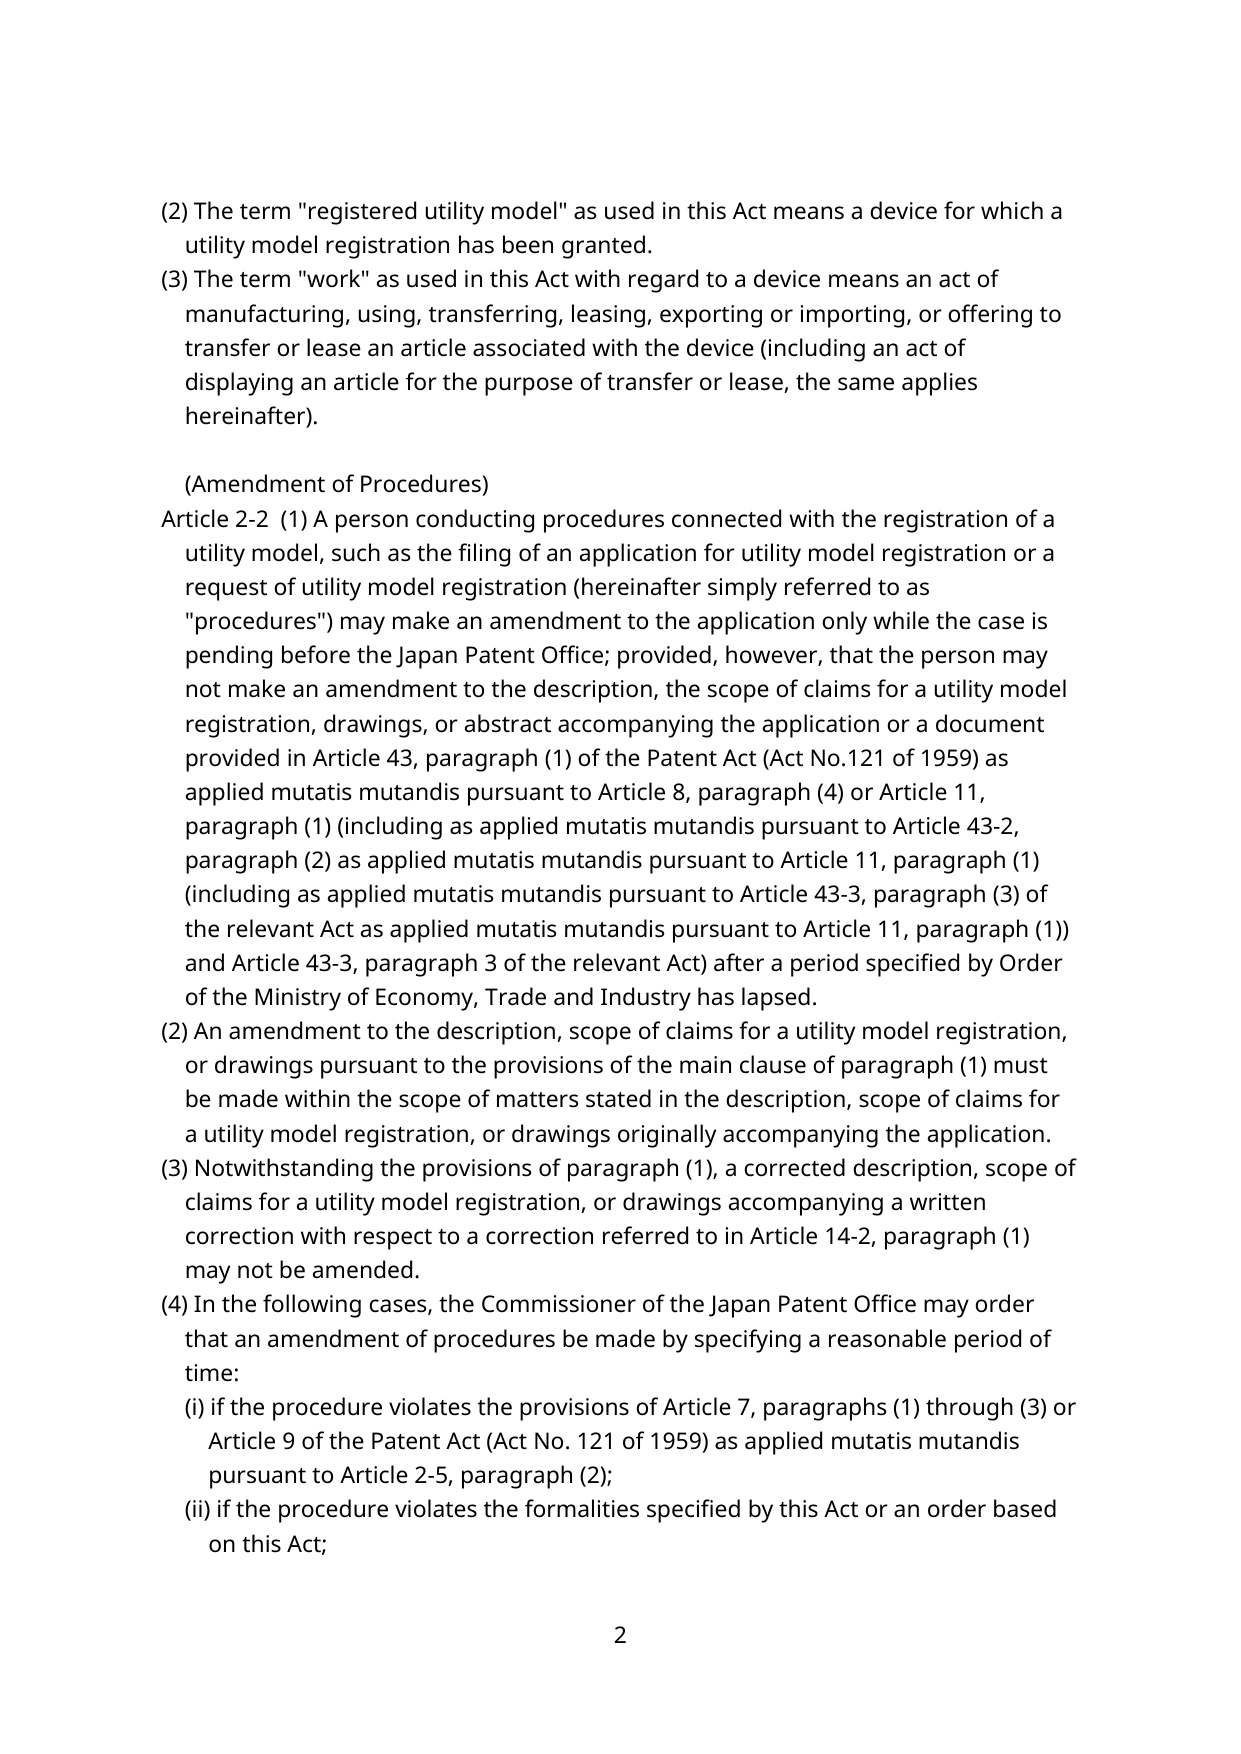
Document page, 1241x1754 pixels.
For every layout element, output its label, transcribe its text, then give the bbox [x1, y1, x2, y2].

text (ii) if the procedure violates the formalities specified by this Act or an order based on this Act; [184, 1492, 1079, 1560]
text (2) The term "registered utility model" as used in this Act means a device for which a utility model registration has been granted. [161, 194, 1079, 262]
text (Amendment of Procedures) [184, 467, 1079, 501]
text Article 2-2 (1) A person conducting procedures connected with the registration of a utility model, such as the filing of an application for utility model registration or a request of utility model registration (hereinafter simply referred to as "procedures") may make an amendment to the application only while the case is pending before the Japan Patent Office; provided, however, that the person may not make an amendment to the description, the scope of claims for a utility model registration, drawings, or abstract accompanying the application or a document provided in Article 43, paragraph (1) of the Patent Act (Act No.121 of 1959) as applied mutatis mutandis pursuant to Article 8, paragraph (4) or Article 11, paragraph (1) (including as applied mutatis mutandis pursuant to Article 43-2, paragraph (2) as applied mutatis mutandis pursuant to Article 11, paragraph (1) (including as applied mutatis mutandis pursuant to Article 43-3, paragraph (3) of the relevant Act as applied mutatis mutandis pursuant to Article 11, paragraph (1)) and Article 43-3, paragraph 3 of the relevant Act) after a period specified by Order of the Ministry of Economy, Trade and Industry has lapsed. [161, 501, 1079, 1014]
text (i) if the procedure violates the provisions of Article 7, paragraphs (1) through (3) or Article 9 of the Patent Act (Act No. 121 of 1959) as applied mutatis mutandis pursuant to Article 2-5, paragraph (2); [184, 1389, 1079, 1492]
text (2) An amendment to the description, scope of claims for a utility model registration, or drawings pursuant to the provisions of the main clause of paragraph (1) must be made within the scope of matters stated in the description, scope of claims for a utility model registration, or drawings originally accompanying the application. [161, 1014, 1079, 1150]
text (3) The term "work" as used in this Act with regard to a device means an act of manufacturing, using, transferring, leasing, exporting or importing, or offering to transfer or lease an article associated with the device (including an act of displaying an article for the purpose of transfer or lease, the same applies hereinafter). [161, 262, 1079, 433]
text (3) Notwithstanding the provisions of paragraph (1), a corrected description, scope of claims for a utility model registration, or drawings accompanying a written correction with respect to a correction referred to in Article 14-2, paragraph (1) may not be amended. [161, 1150, 1079, 1287]
text (4) In the following cases, the Commissioner of the Japan Patent Office may order that an amendment of procedures be made by specifying a reasonable period of time: [161, 1287, 1079, 1389]
